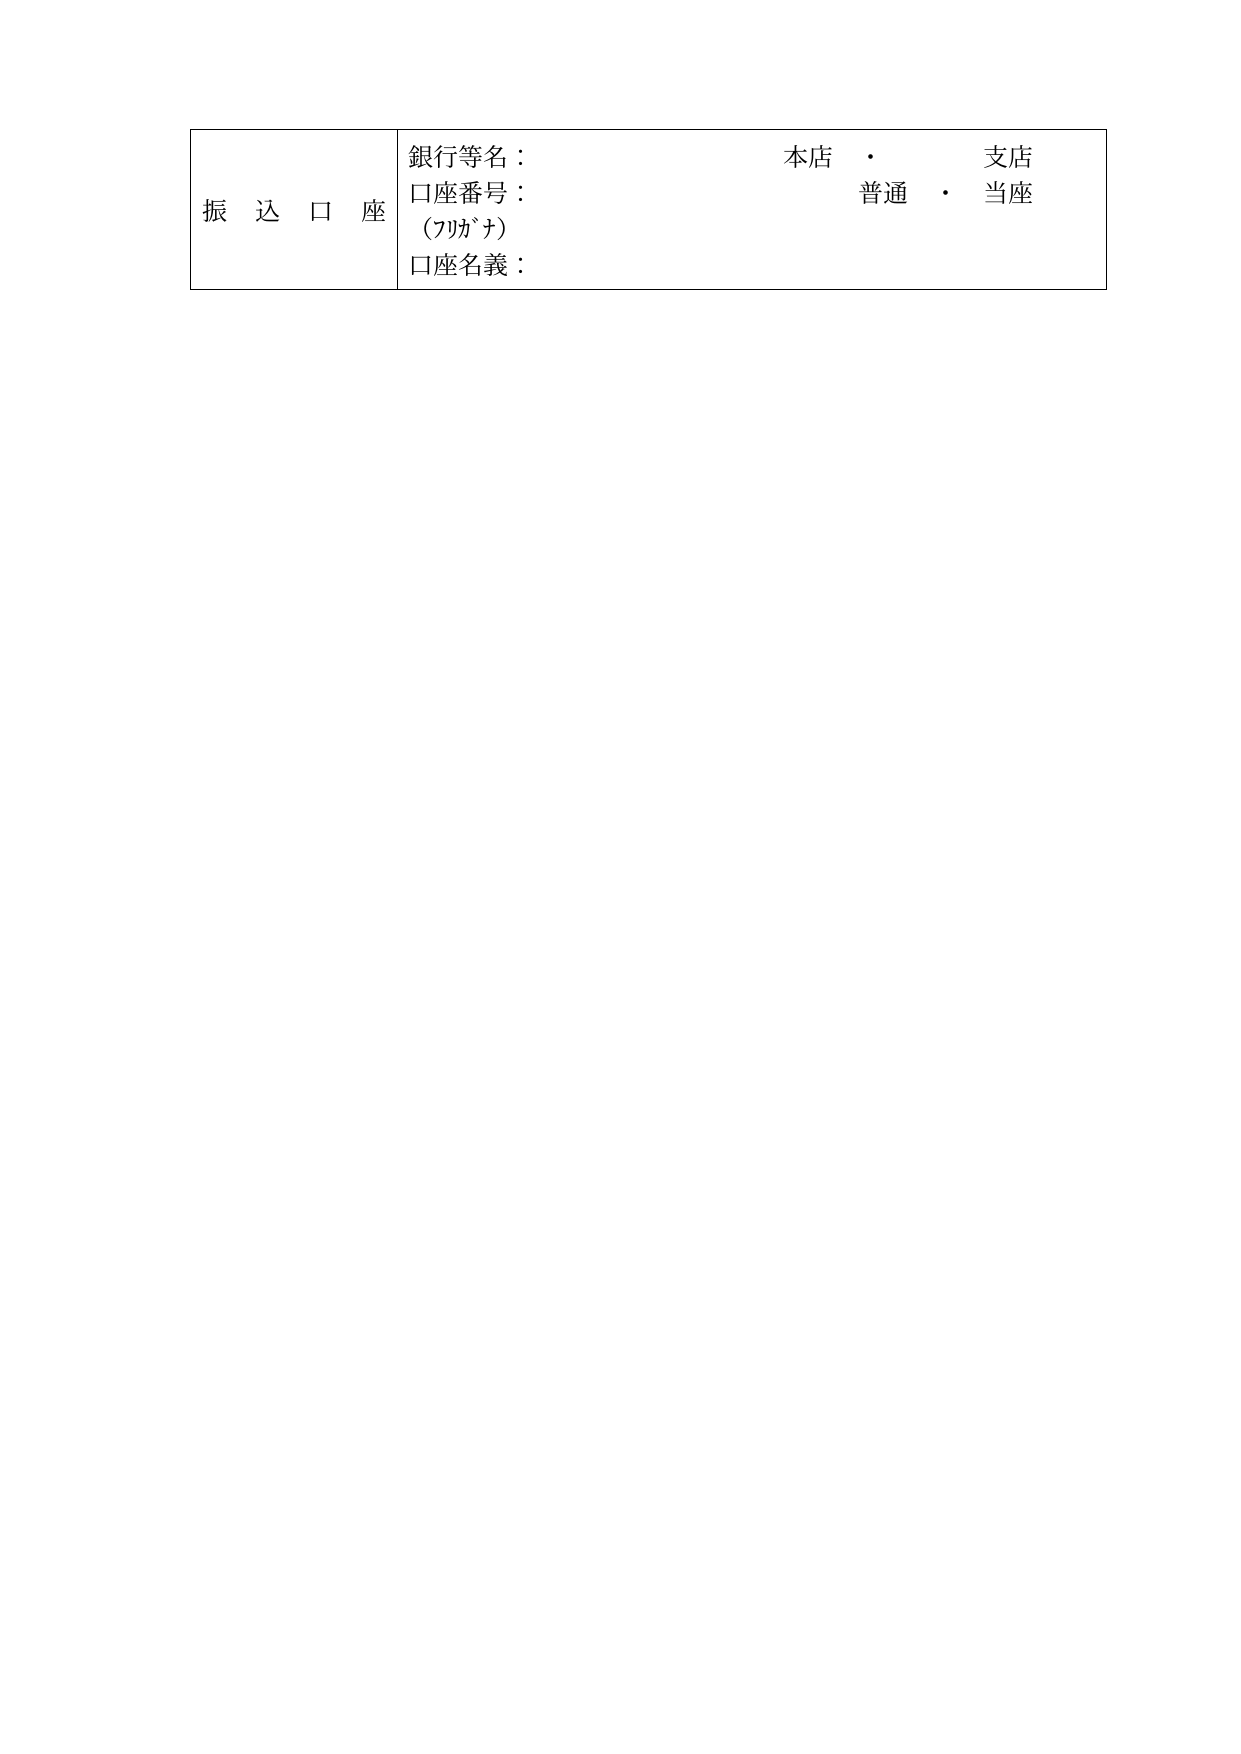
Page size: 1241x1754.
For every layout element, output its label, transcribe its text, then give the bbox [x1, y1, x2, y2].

table_cell 銀行等名： 本店 ・ 支店 口座番号： 普通 ・ 当座 （ﾌﾘｶﾞﾅ） 口座名義： [398, 130, 1106, 289]
table_cell 振込口座 [191, 130, 397, 289]
